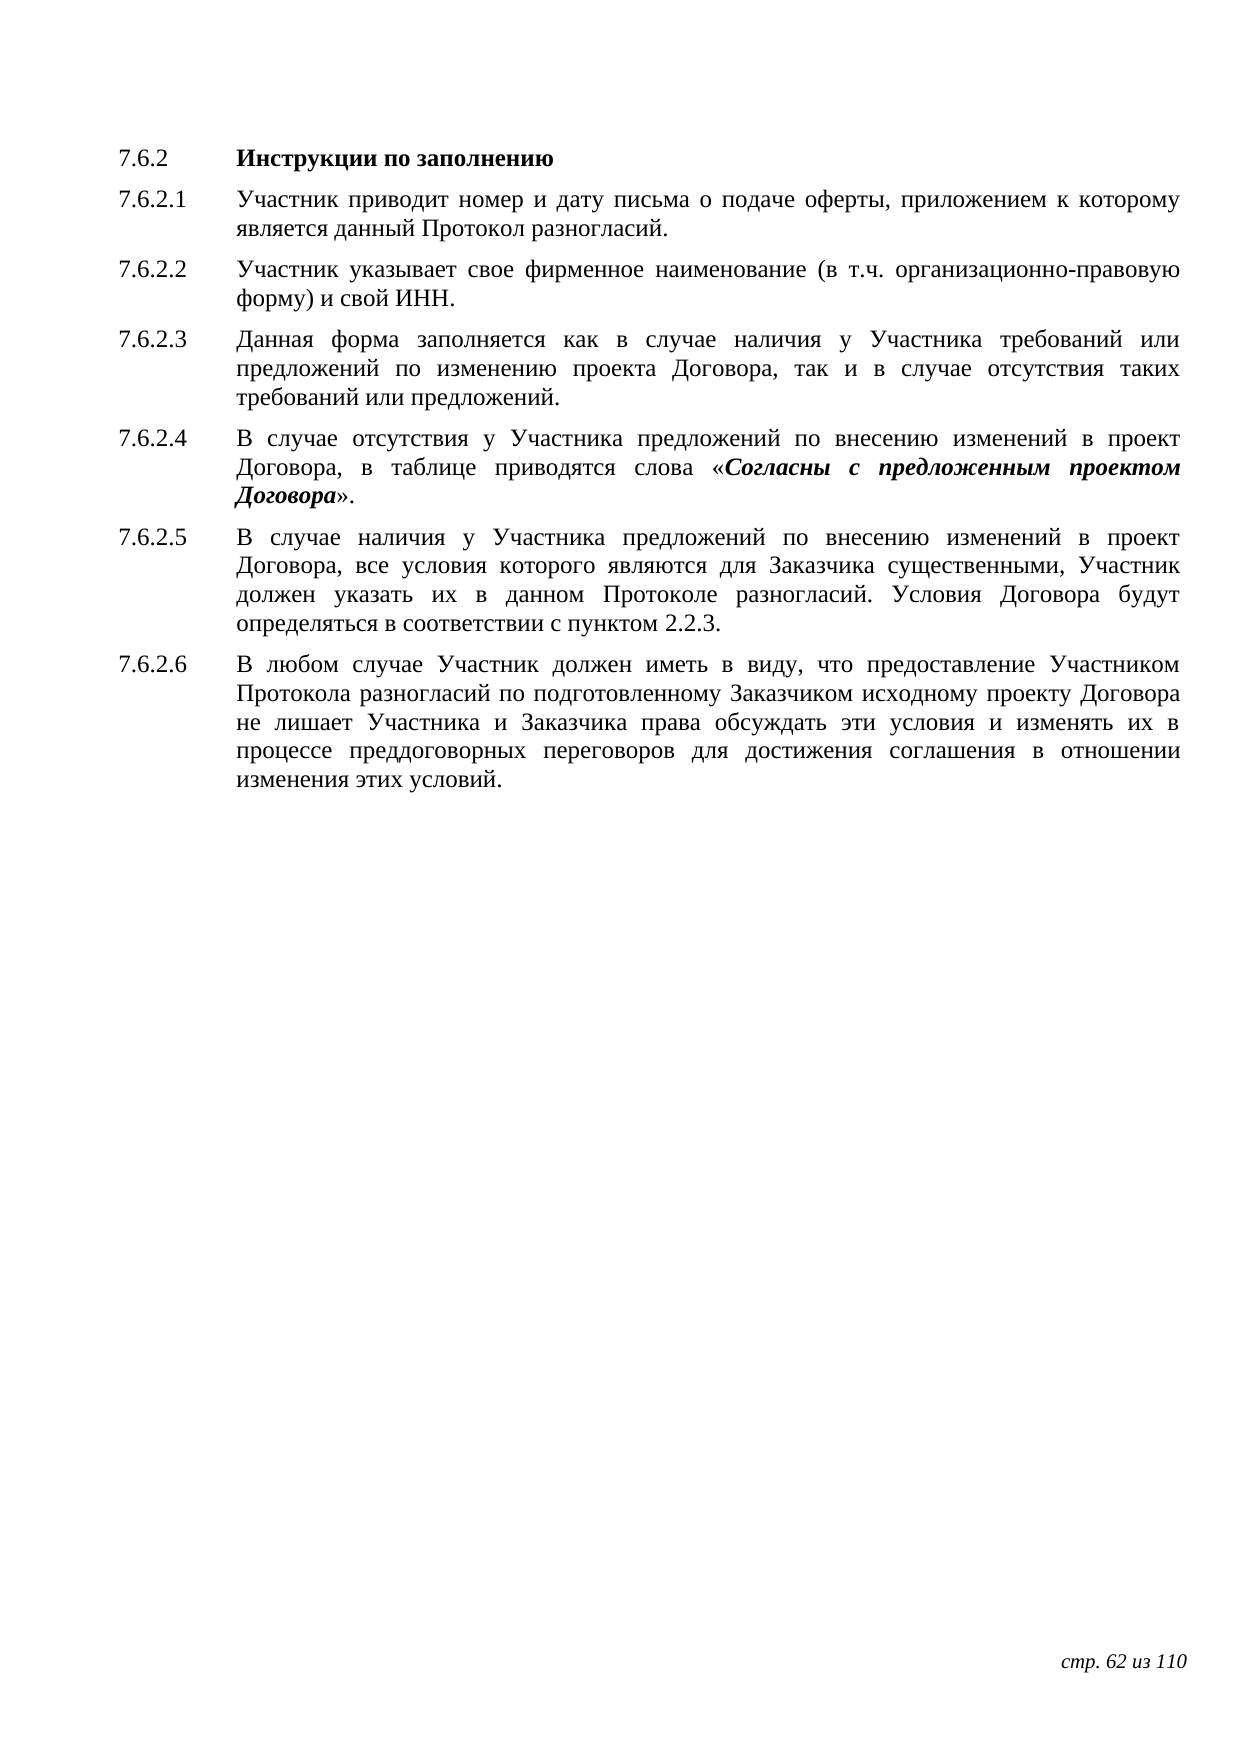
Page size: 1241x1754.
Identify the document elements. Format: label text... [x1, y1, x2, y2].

text В случае наличия у Участника предложений по внесению изменений в проект Договора, все условия которого являются для Заказчика существенными, Участник должен указать их в данном Протоколе разногласий. Условия Договора будут определяться в соответствии с пунктом 2.2.3. [118, 522, 1181, 637]
text Участник указывает свое фирменное наименование (в т.ч. организационно-правовую форму) и свой ИНН. [118, 254, 1181, 312]
text Участник приводит номер и дату письма о подаче оферты, приложением к которому является данный Протокол разногласий. [118, 184, 1181, 242]
text Инструкции по заполнению [118, 143, 1181, 172]
text В любом случае Участник должен иметь в виду, что предоставление Участником Протокола разногласий по подготовленному Заказчиком исходному проекту Договора не лишает Участника и Заказчика права обсуждать эти условия и изменять их в процессе преддоговорных переговоров для достижения соглашения в отношении изменения этих условий. [118, 649, 1181, 793]
text Данная форма заполняется как в случае наличия у Участника требований или предложений по изменению проекта Договора, так и в случае отсутствия таких требований или предложений. [118, 324, 1181, 411]
text В случае отсутствия у Участника предложений по внесению изменений в проект Договора, в таблице приводятся слова «Согласны с предложенным проектом Договора». [118, 423, 1181, 509]
